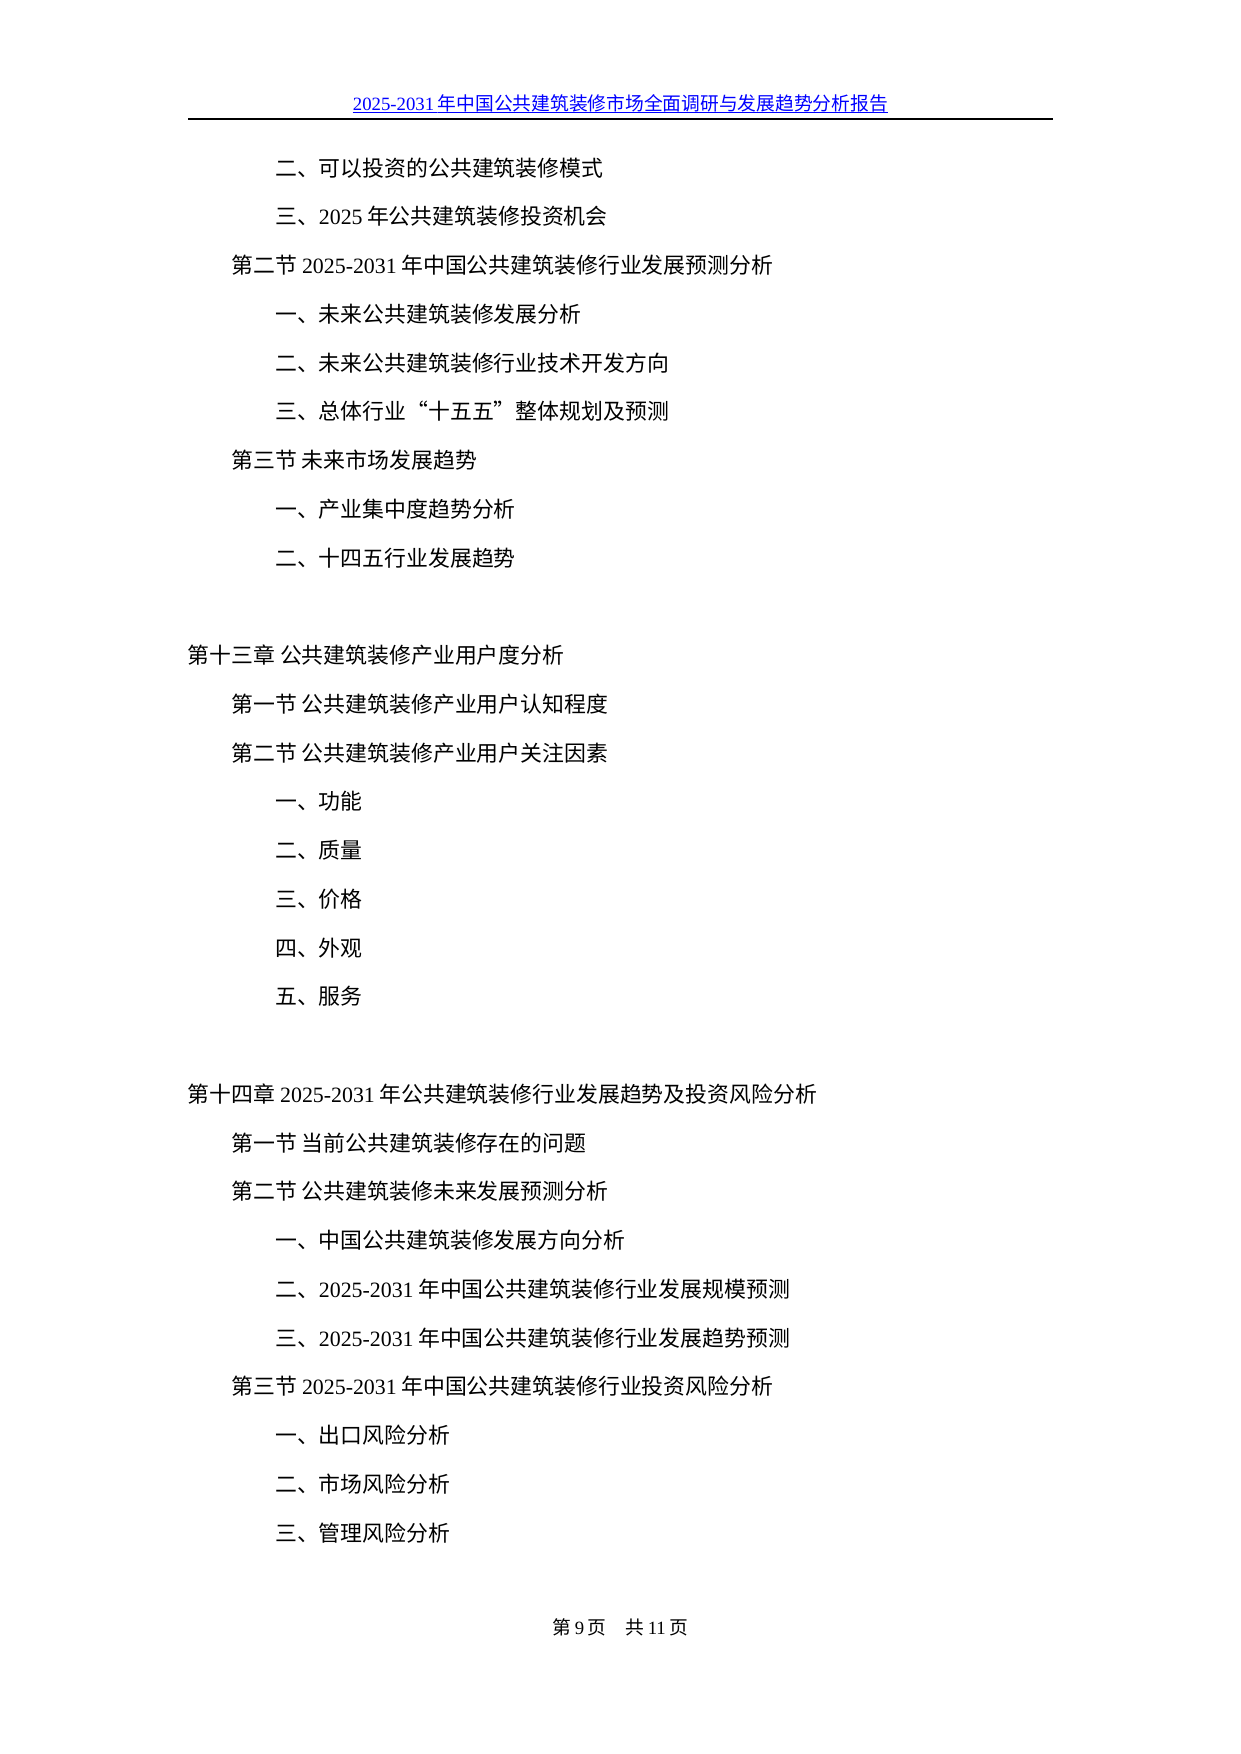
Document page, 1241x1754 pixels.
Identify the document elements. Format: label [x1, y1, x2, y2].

text [187, 150, 1053, 1548]
